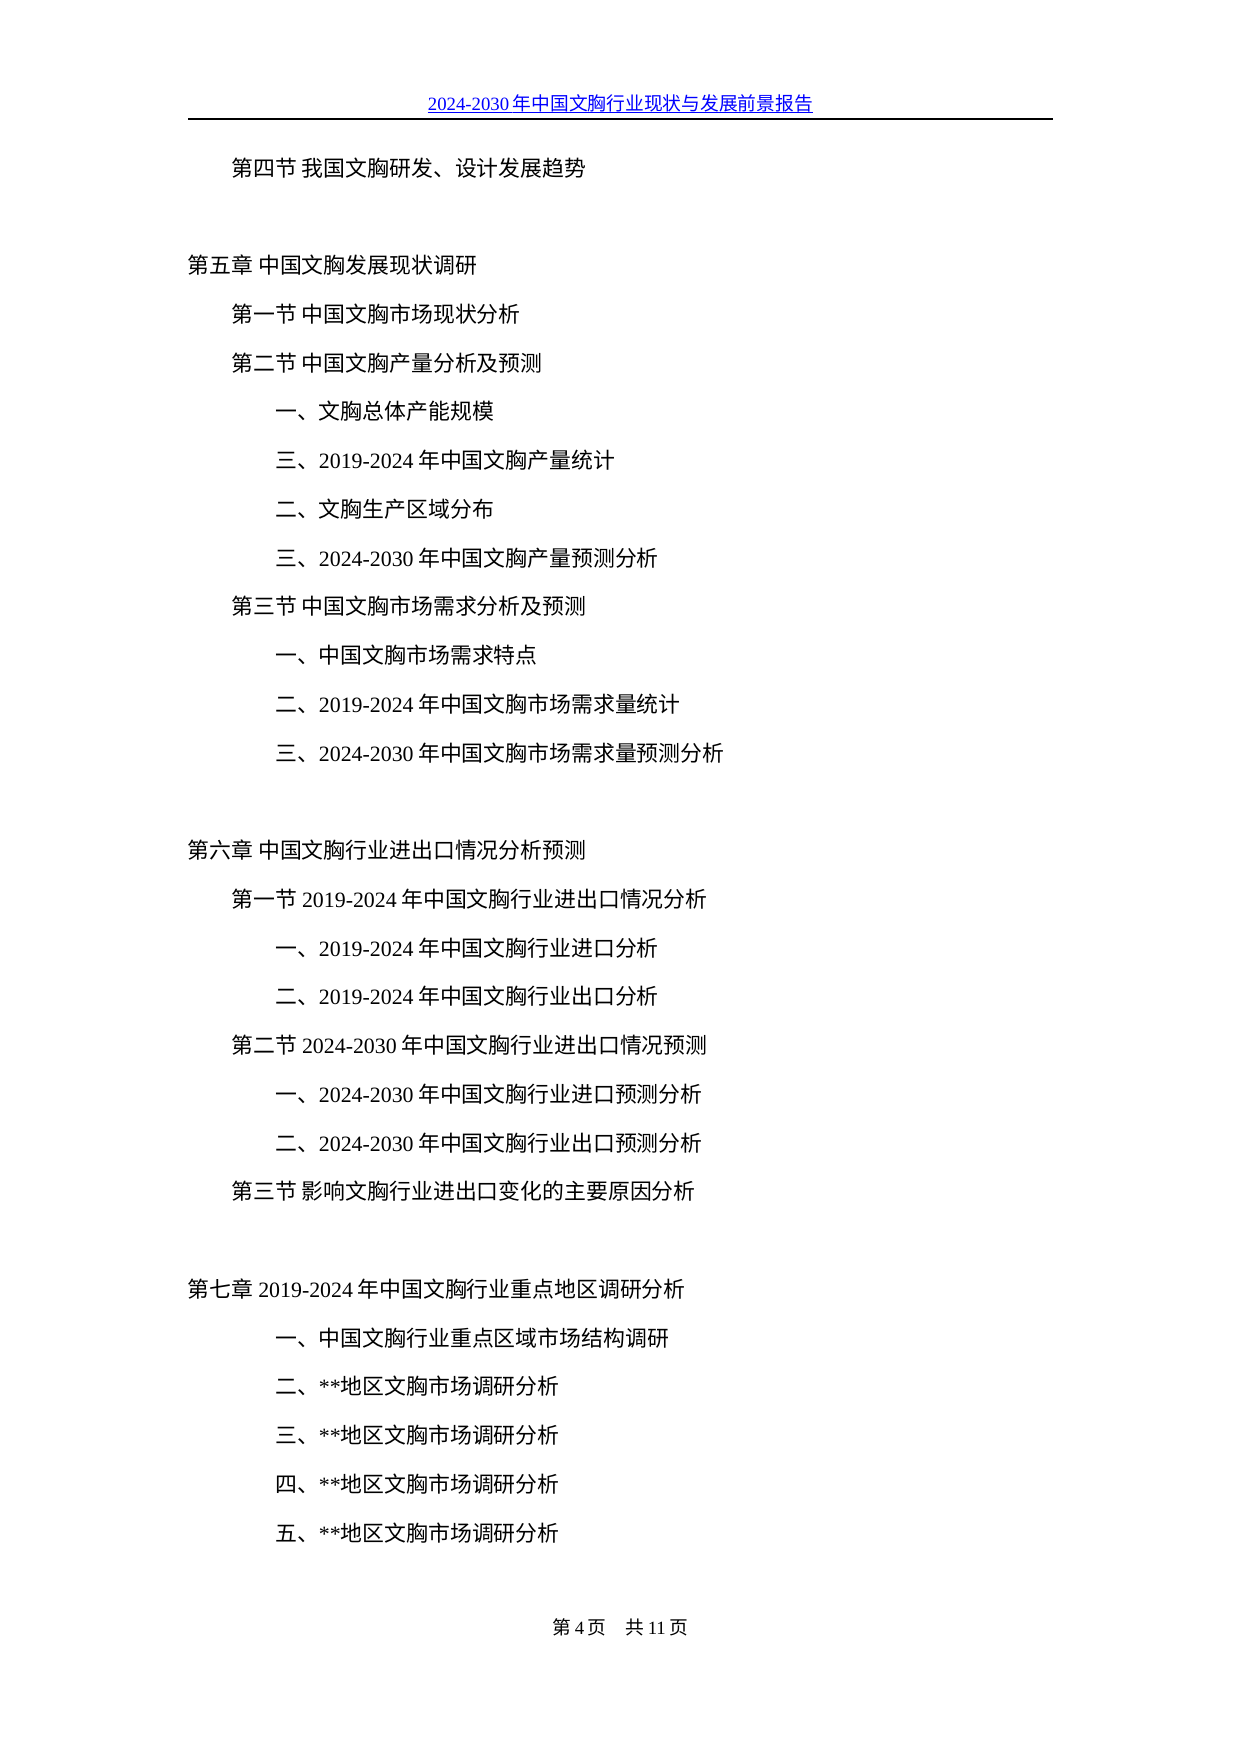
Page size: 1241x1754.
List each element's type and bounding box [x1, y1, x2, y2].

text [187, 150, 1053, 1548]
